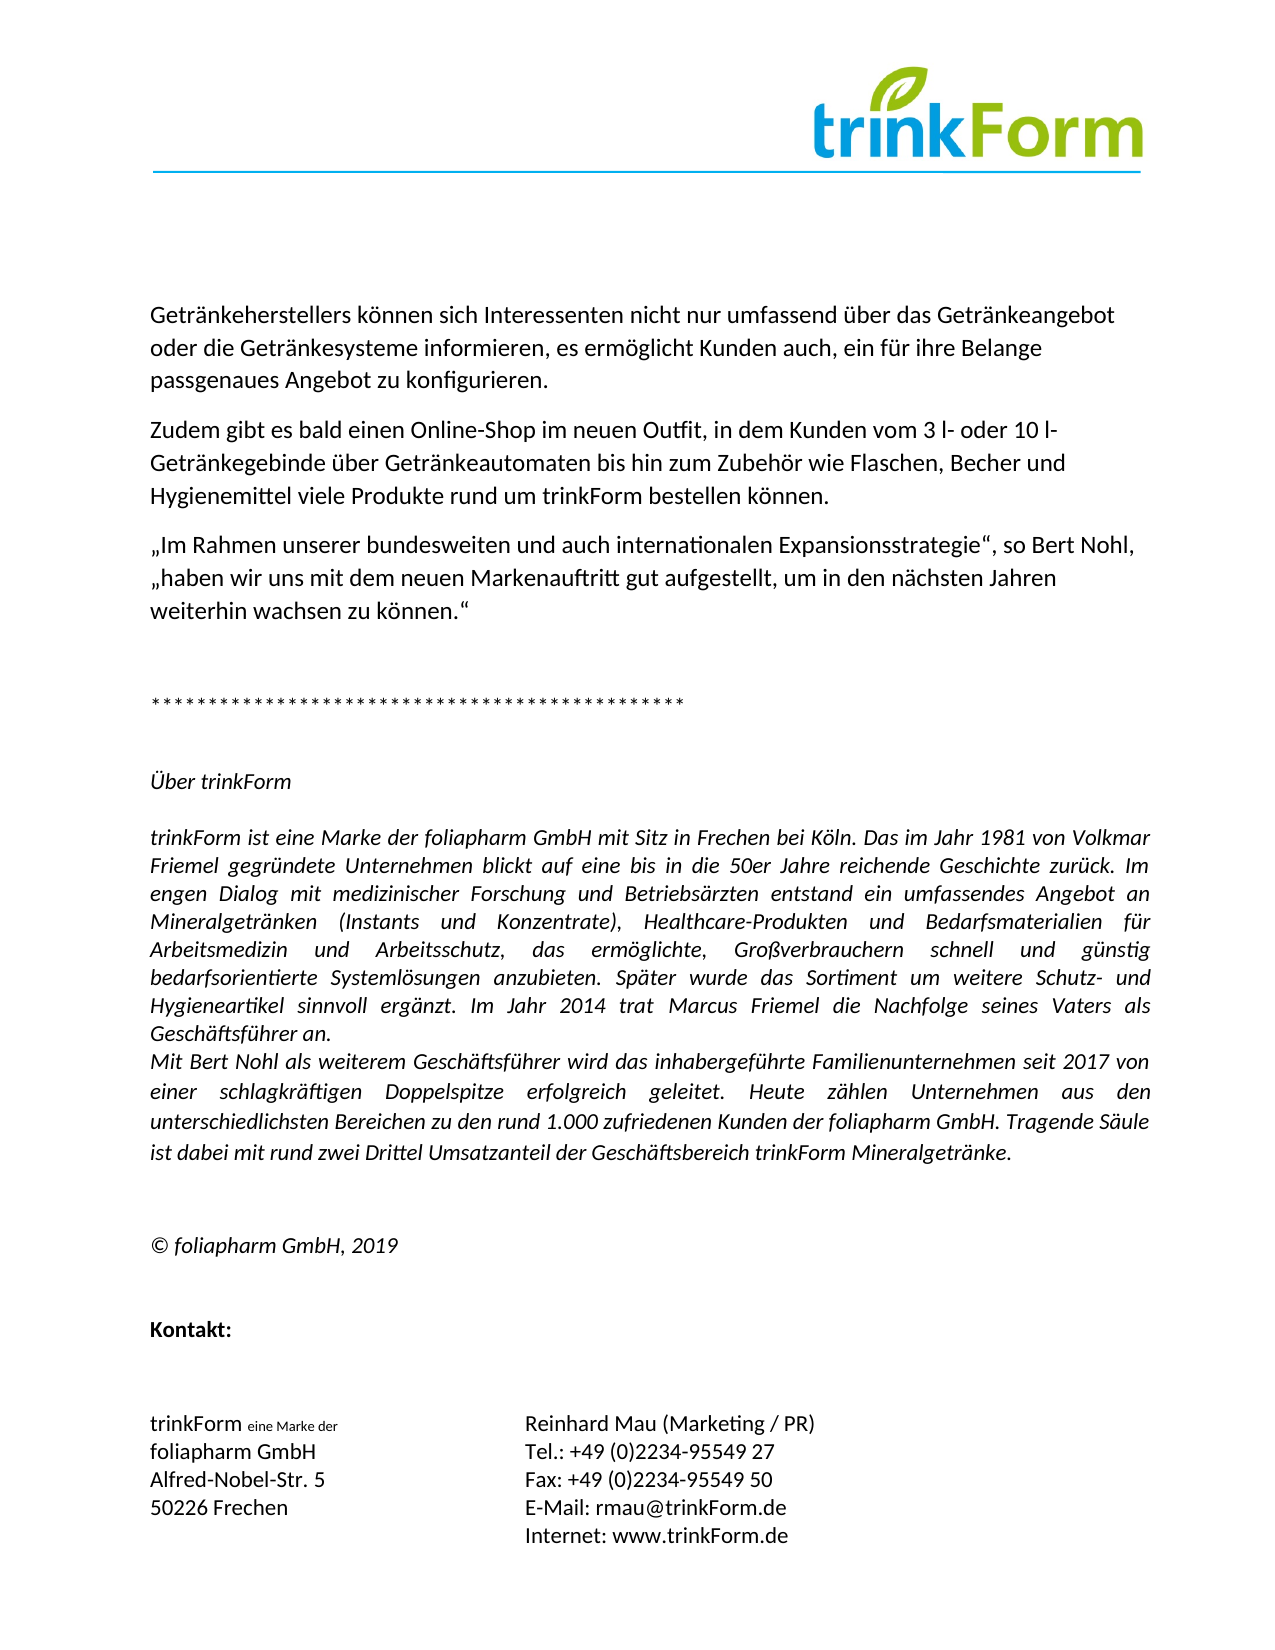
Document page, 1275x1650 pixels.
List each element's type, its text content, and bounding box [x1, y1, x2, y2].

text Getränkeherstellers können sich Interessenten nicht nur umfassend über das Getränkeangebot oder die Getränkesysteme informieren, es ermöglicht Kunden auch, ein für ihre Belange passgenaues Angebot zu konfigurieren. [150, 299, 1152, 395]
text foliapharm GmbH Tel.: +49 (0)2234-95549 27 [150, 1437, 1152, 1465]
text *********************************************** [150, 692, 1152, 720]
text Alfred-Nobel-Str. 5 Fax: +49 (0)2234-95549 50 [150, 1465, 1152, 1493]
text „Im Rahmen unserer bundesweiten und auch internationalen Expansionsstrategie“, so Bert Nohl, „haben wir uns mit dem neuen Markenauftritt gut aufgestellt, um in den nächsten Jahren weiterhin wachsen zu können.“ [150, 529, 1152, 626]
text Internet: www.trinkForm.de [450, 1521, 1152, 1549]
text Kontakt: [150, 1315, 1152, 1343]
text © foliapharm GmbH, 2019 [150, 1231, 1152, 1259]
text Zudem gibt es bald einen Online-Shop im neuen Outfit, in dem Kunden vom 3 l- oder 10 l- Getränkegebinde über Getränkeautomaten bis hin zum Zubehör wie Flaschen, Becher und Hygienemittel viele Produkte rund um trinkForm bestellen können. [150, 414, 1152, 511]
text trinkForm eine Marke der Reinhard Mau (Marketing / PR) [150, 1409, 1152, 1437]
text Über trinkForm [150, 767, 1152, 823]
text 50226 Frechen E-Mail: rmau@trinkForm.de [150, 1493, 1152, 1521]
text Mit Bert Nohl als weiterem Geschäftsführer wird das inhabergeführte Familienunternehmen seit 2017 von einer schlagkräftigen Doppelspitze erfolgreich geleitet. Heute zählen Unternehmen aus den unterschiedlichsten Bereichen zu den rund 1.000 zufriedenen Kunden der foliapharm GmbH. Tragende Säule ist dabei mit rund zwei Drittel Umsatzanteil der Geschäftsbereich trinkForm Mineralgetränke. [150, 1047, 1152, 1166]
text trinkForm ist eine Marke der foliapharm GmbH mit Sitz in Frechen bei Köln. Das im Jahr 1981 von Volkmar Friemel gegründete Unternehmen blickt auf eine bis in die 50er Jahre reichende Geschichte zurück. Im engen Dialog mit medizinischer Forschung und Betriebsärzten entstand ein umfassendes Angebot an Mineralgetränken (Instants und Konzentrate), Healthcare-Produkten und Bedarfsmaterialien für Arbeitsmedizin und Arbeitsschutz, das ermöglichte, Großverbrauchern schnell und günstig bedarfsorientierte Systemlösungen anzubieten. Später wurde das Sortiment um weitere Schutz- und Hygieneartikel sinnvoll ergänzt. Im Jahr 2014 trat Marcus Friemel die Nachfolge seines Vaters als Geschäftsführer an. [150, 823, 1152, 1047]
picture [803, 62, 1150, 161]
